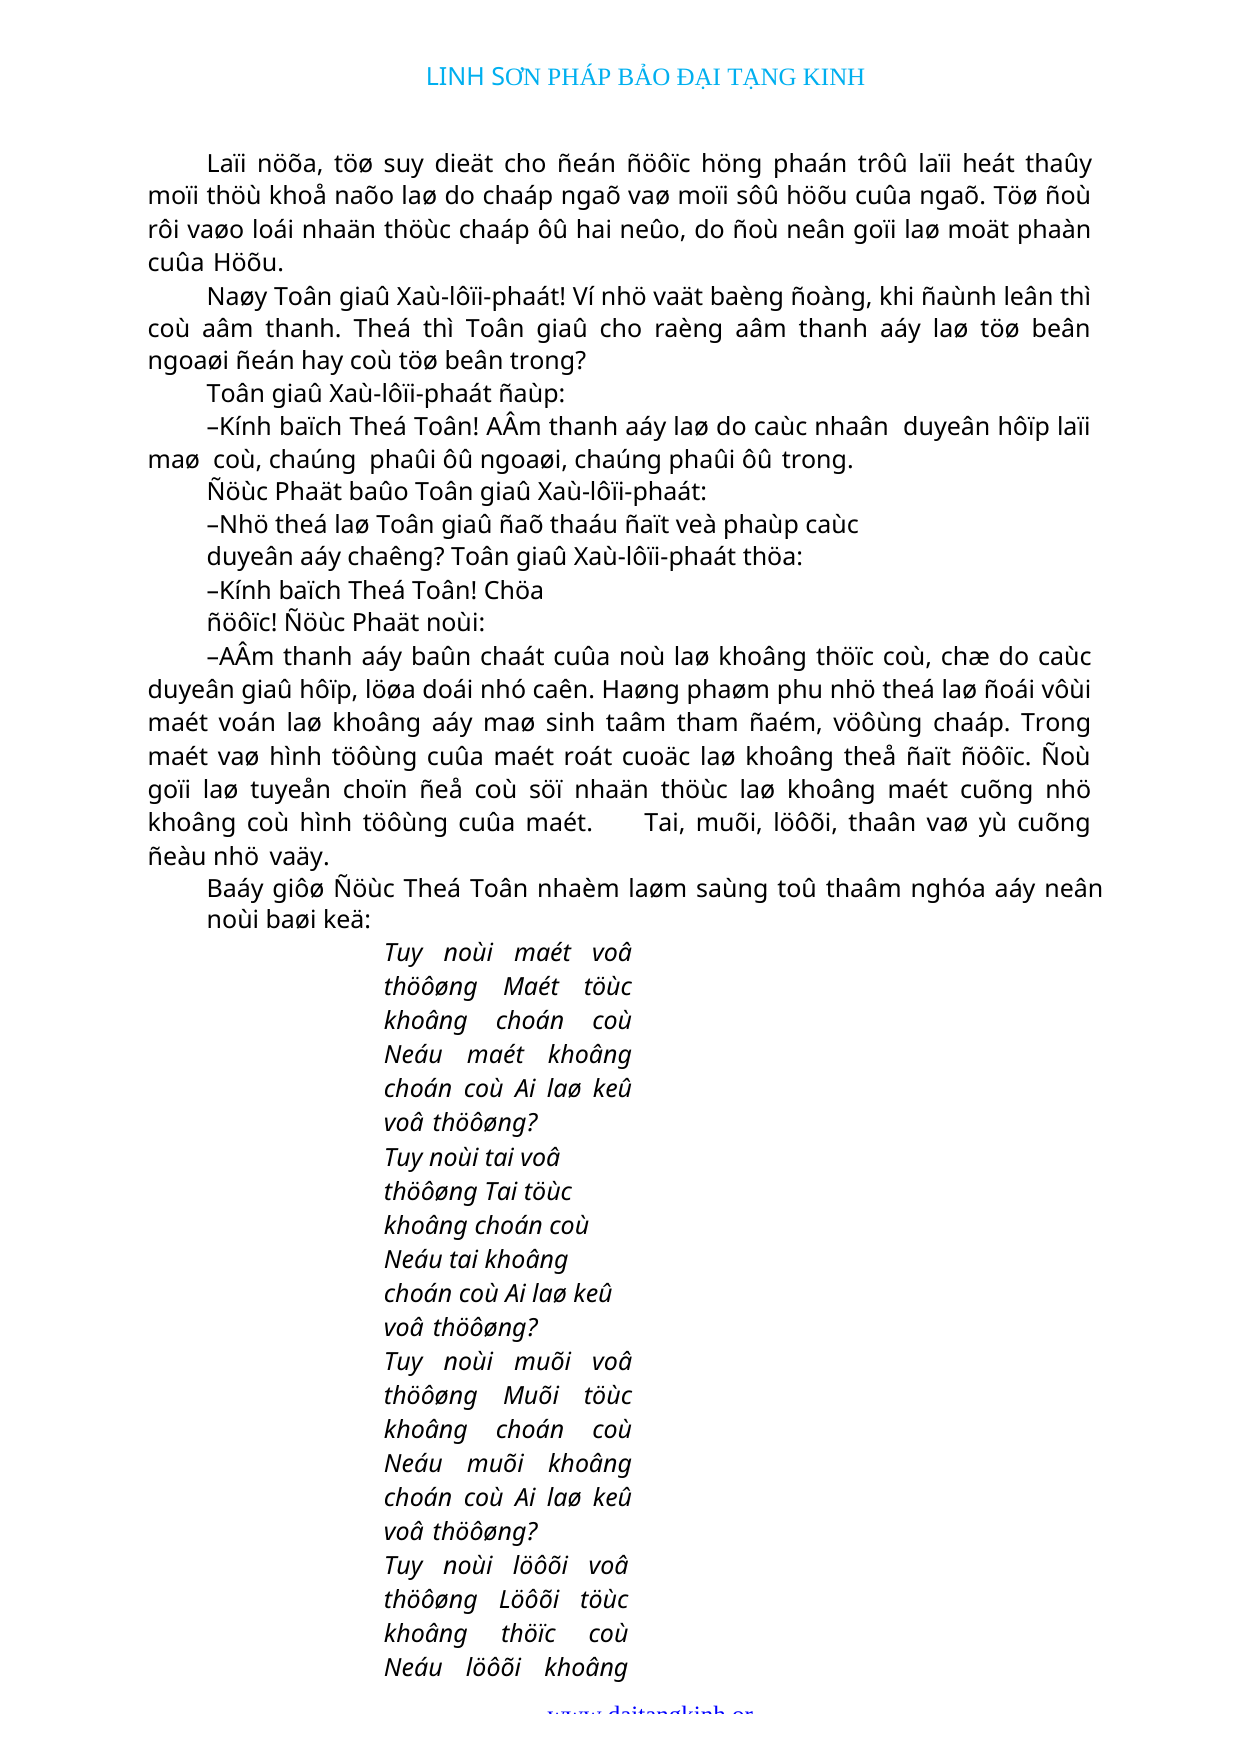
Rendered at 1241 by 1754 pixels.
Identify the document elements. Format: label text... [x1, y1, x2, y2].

text –Kính baïch Theá Toân! AÂm thanh aáy laø do caùc nhaân duyeân hôïp laïi maø coù, chaúng phaûi ôû ngoaøi, chaúng phaûi ôû trong. [147, 409, 1093, 476]
text Laïi nöõa, töø suy dieät cho ñeán ñöôïc höng phaán trôû laïi heát thaûy moïi thöù khoå naõo laø do chaáp ngaõ vaø moïi sôû höõu cuûa ngaõ. Töø ñoù rôi vaøo loái nhaän thöùc chaáp ôû hai neûo, do ñoù neân goïi laø moät phaàn cuûa Höõu. [147, 145, 1093, 279]
text Tuy noùi maét voâ thöôøng Maét töùc khoâng choán coù Neáu maét khoâng choán coù Ai laø keû voâ thöôøng? [384, 935, 632, 1139]
text Baáy giôø Ñöùc Theá Toân nhaèm laøm saùng toû thaâm nghóa aáy neân noùi baøi keä: [206, 872, 1105, 935]
text –Kính baïch Theá Toân! Chöa ñöôïc! Ñöùc Phaät noùi: [206, 573, 597, 638]
text Naøy Toân giaû Xaù-lôïi-phaát! Ví nhö vaät baèng ñoàng, khi ñaùnh leân thì coù aâm thanh. Theá thì Toân giaû cho raèng aâm thanh aáy laø töø beân ngoaøi ñeán hay coù töø beân trong? [147, 279, 1093, 377]
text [384, 1548, 628, 1684]
text Tuy noùi muõi voâ thöôøng Muõi töùc khoâng choán coù Neáu muõi khoâng choán coù Ai laø keû voâ thöôøng? [384, 1343, 632, 1548]
text Toân giaû Xaù-lôïi-phaát ñaùp: [206, 377, 1105, 409]
text –Nhö theá laø Toân giaû ñaõ thaáu ñaït veà phaùp caùc duyeân aáy chaêng? Toân giaû Xaù-lôïi-phaát thöa: [206, 507, 897, 573]
text Tuy noùi tai voâ thöôøng Tai töùc khoâng choán coù Neáu tai khoâng choán coù Ai laø keû voâ thöôøng? [384, 1139, 631, 1343]
text Ñöùc Phaät baûo Toân giaû Xaù-lôïi-phaát: [206, 476, 1105, 507]
text –AÂm thanh aáy baûn chaát cuûa noù laø khoâng thöïc coù, chæ do caùc duyeân giaû hôïp, löøa doái nhó caên. Haøng phaøm phu nhö theá laø ñoái vôùi maét voán laø khoâng aáy maø sinh taâm tham ñaém, vöôùng chaáp. Trong maét vaø hình töôùng cuûa maét roát cuoäc laø khoâng theå ñaït ñöôïc. Ñoù goïi laø tuyeån choïn ñeå coù söï nhaän thöùc laø khoâng maét cuõng nhö khoâng coù hình töôùng cuûa maét. Tai, muõi, löôõi, thaân vaø yù cuõng ñeàu nhö vaäy. [147, 638, 1093, 872]
